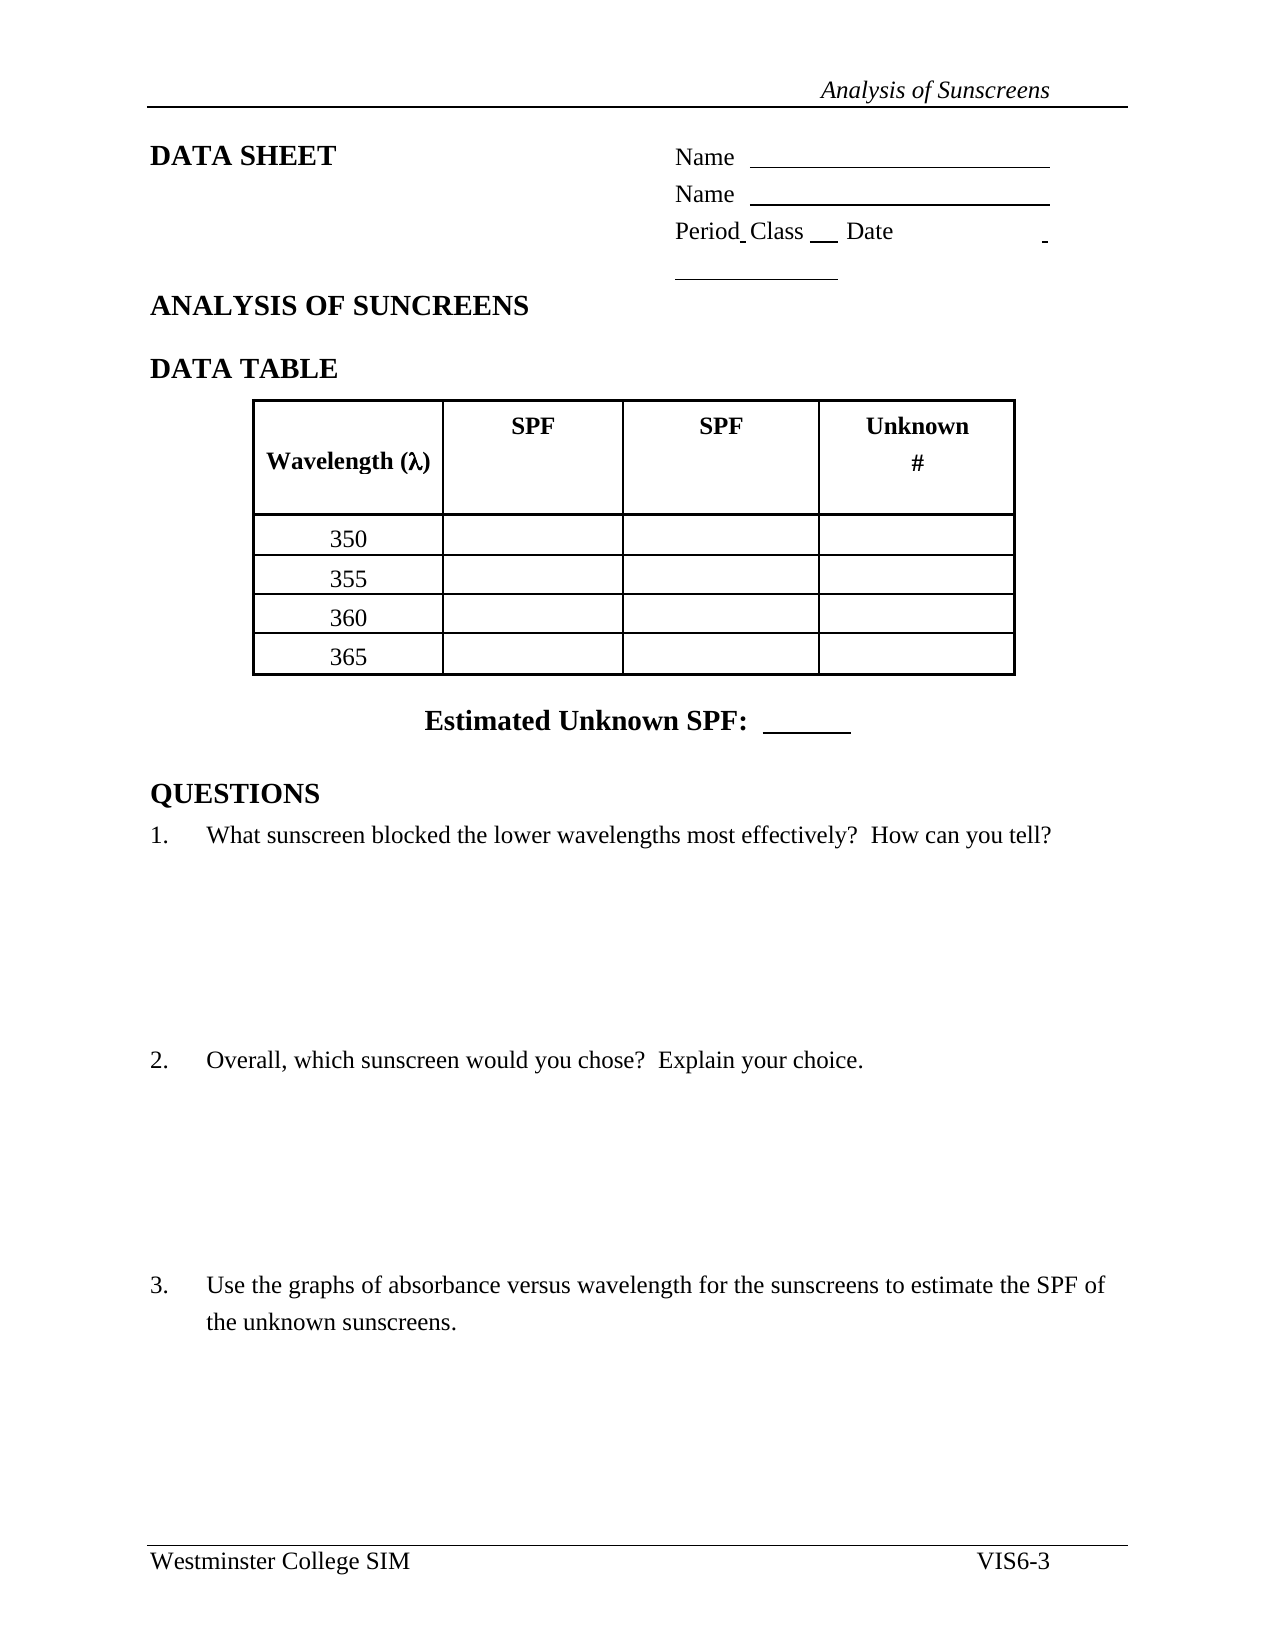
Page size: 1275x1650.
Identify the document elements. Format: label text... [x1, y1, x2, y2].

table_cell [820, 595, 1013, 632]
list Use the graphs of absorbance versus wavelength for the sunscreens to estimate the SPF of the unknown sunscreens. [150, 1270, 1106, 1336]
table_cell [444, 474, 622, 513]
text DATA TABLE [150, 351, 1139, 385]
table_header Wavelength () [255, 402, 442, 474]
table_cell [444, 595, 622, 632]
table_cell [444, 556, 622, 593]
table_cell 350 [255, 516, 442, 554]
text QUESTIONS [150, 777, 1139, 810]
table_cell [444, 634, 622, 672]
text Name Period Class Date [675, 179, 1050, 282]
table_cell [820, 516, 1013, 554]
table_cell 360 [255, 595, 442, 632]
table_cell [444, 516, 622, 554]
table_cell [820, 556, 1013, 593]
table_cell [624, 556, 818, 593]
table_cell [624, 595, 818, 632]
table_cell [624, 516, 818, 554]
table_cell 355 [255, 556, 442, 593]
list Overall, which sunscreen would you chose? Explain your choice. [150, 1045, 1139, 1074]
table_header SPF [444, 402, 622, 474]
list What sunscreen blocked the lower wavelengths most effectively? How can you tell? [150, 820, 1139, 848]
table_cell [624, 474, 818, 513]
table_cell 365 [255, 634, 442, 672]
text Estimated Unknown SPF: [424, 703, 1139, 736]
table_cell [820, 474, 1013, 513]
text DATA SHEET Name [150, 138, 1139, 171]
table_header Unknown # [820, 402, 1013, 474]
table_cell [624, 634, 818, 672]
table_cell [820, 634, 1013, 672]
subtitle ANALYSIS OF SUNCREENS [150, 291, 1139, 321]
table_cell [255, 474, 442, 513]
table_header SPF [624, 402, 818, 474]
